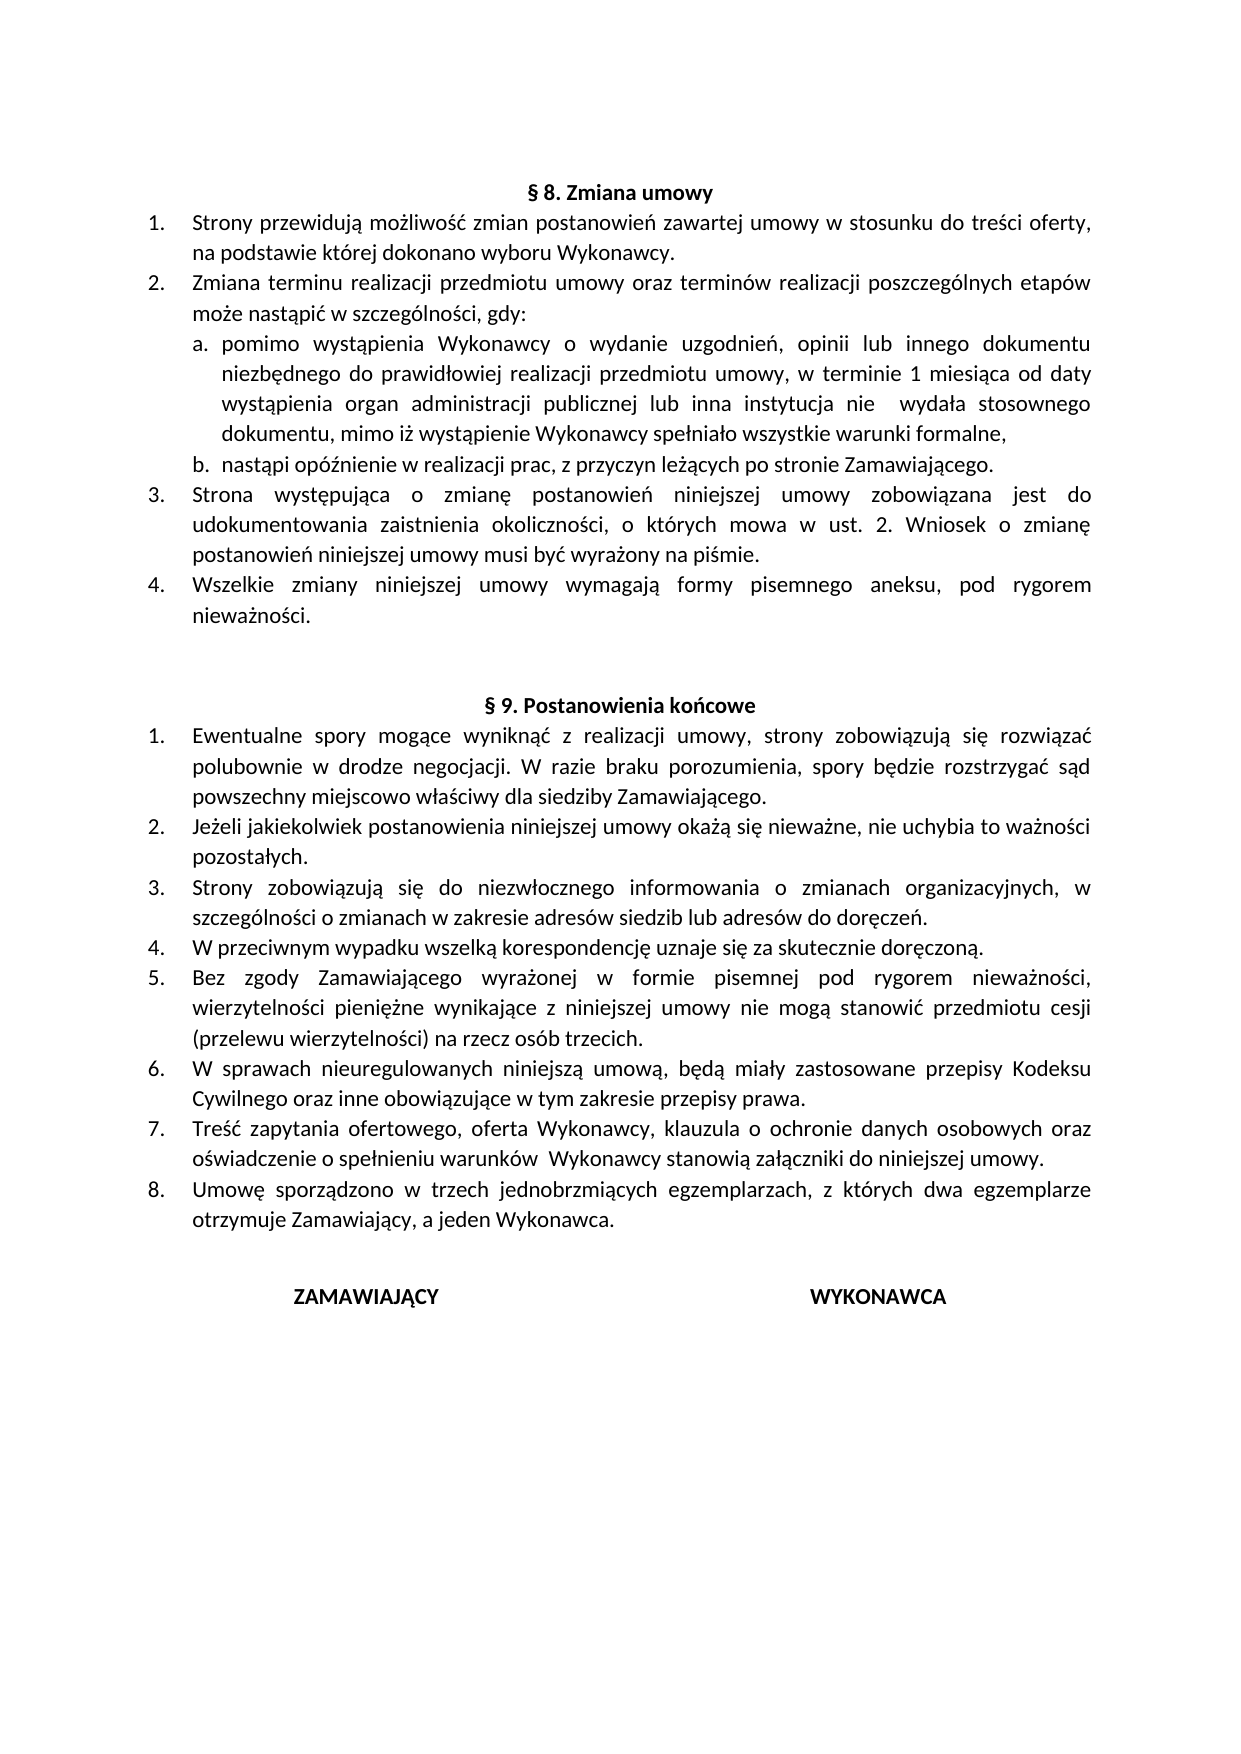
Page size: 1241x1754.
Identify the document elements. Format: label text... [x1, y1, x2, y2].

text § 9. Postanowienia końcowe [148, 691, 1093, 719]
text 2. Jeżeli jakiekolwiek postanowienia niniejszej umowy okażą się nieważne, nie uchybia to ważności pozostałych. [148, 812, 1093, 870]
text b. nastąpi opóźnienie w realizacji prac, z przyczyn leżących po stronie Zamawiającego. [192, 450, 1093, 478]
text 8. Umowę sporządzono w trzech jednobrzmiących egzemplarzach, z których dwa egzemplarze otrzymuje Zamawiający, a jeden Wykonawca. [148, 1175, 1093, 1233]
text 4. Wszelkie zmiany niniejszej umowy wymagają formy pisemnego aneksu, pod rygorem nieważności. [148, 571, 1093, 629]
text 1. Strony przewidują możliwość zmian postanowień zawartej umowy w stosunku do treści oferty, na podstawie której dokonano wyboru Wykonawcy. [148, 208, 1093, 266]
text 5. Bez zgody Zamawiającego wyrażonej w formie pisemnej pod rygorem nieważności, wierzytelności pieniężne wynikające z niniejszej umowy nie mogą stanowić przedmiotu cesji (przelewu wierzytelności) na rzecz osób trzecich. [148, 963, 1093, 1052]
text § 8. Zmiana umowy [148, 178, 1093, 206]
text a. pomimo wystąpienia Wykonawcy o wydanie uzgodnień, opinii lub innego dokumentu niezbędnego do prawidłowiej realizacji przedmiotu umowy, w terminie 1 miesiąca od daty wystąpienia organ administracji publicznej lub inna instytucja nie wydała stosownego dokumentu, mimo iż wystąpienie Wykonawcy spełniało wszystkie warunki formalne, [192, 329, 1093, 447]
text 3. Strona występująca o zmianę postanowień niniejszej umowy zobowiązana jest do udokumentowania zaistnienia okoliczności, o których mowa w ust. 2. Wniosek o zmianę postanowień niniejszej umowy musi być wyrażony na piśmie. [148, 480, 1093, 568]
text ZAMAWIAJĄCY WYKONAWCA [148, 1282, 1093, 1310]
text 2. Zmiana terminu realizacji przedmiotu umowy oraz terminów realizacji poszczególnych etapów może nastąpić w szczególności, gdy: [148, 268, 1093, 327]
text 3. Strony zobowiązują się do niezwłocznego informowania o zmianach organizacyjnych, w szczególności o zmianach w zakresie adresów siedzib lub adresów do doręczeń. [148, 873, 1093, 931]
text 6. W sprawach nieuregulowanych niniejszą umową, będą miały zastosowane przepisy Kodeksu Cywilnego oraz inne obowiązujące w tym zakresie przepisy prawa. [148, 1054, 1093, 1112]
text 4. W przeciwnym wypadku wszelką korespondencję uznaje się za skutecznie doręczoną. [148, 933, 1093, 961]
text 1. Ewentualne spory mogące wyniknąć z realizacji umowy, strony zobowiązują się rozwiązać polubownie w drodze negocjacji. W razie braku porozumienia, spory będzie rozstrzygać sąd powszechny miejscowo właściwy dla siedziby Zamawiającego. [148, 722, 1093, 810]
text 7. Treść zapytania ofertowego, oferta Wykonawcy, klauzula o ochronie danych osobowych oraz oświadczenie o spełnieniu warunków Wykonawcy stanowią załączniki do niniejszej umowy. [148, 1114, 1093, 1172]
